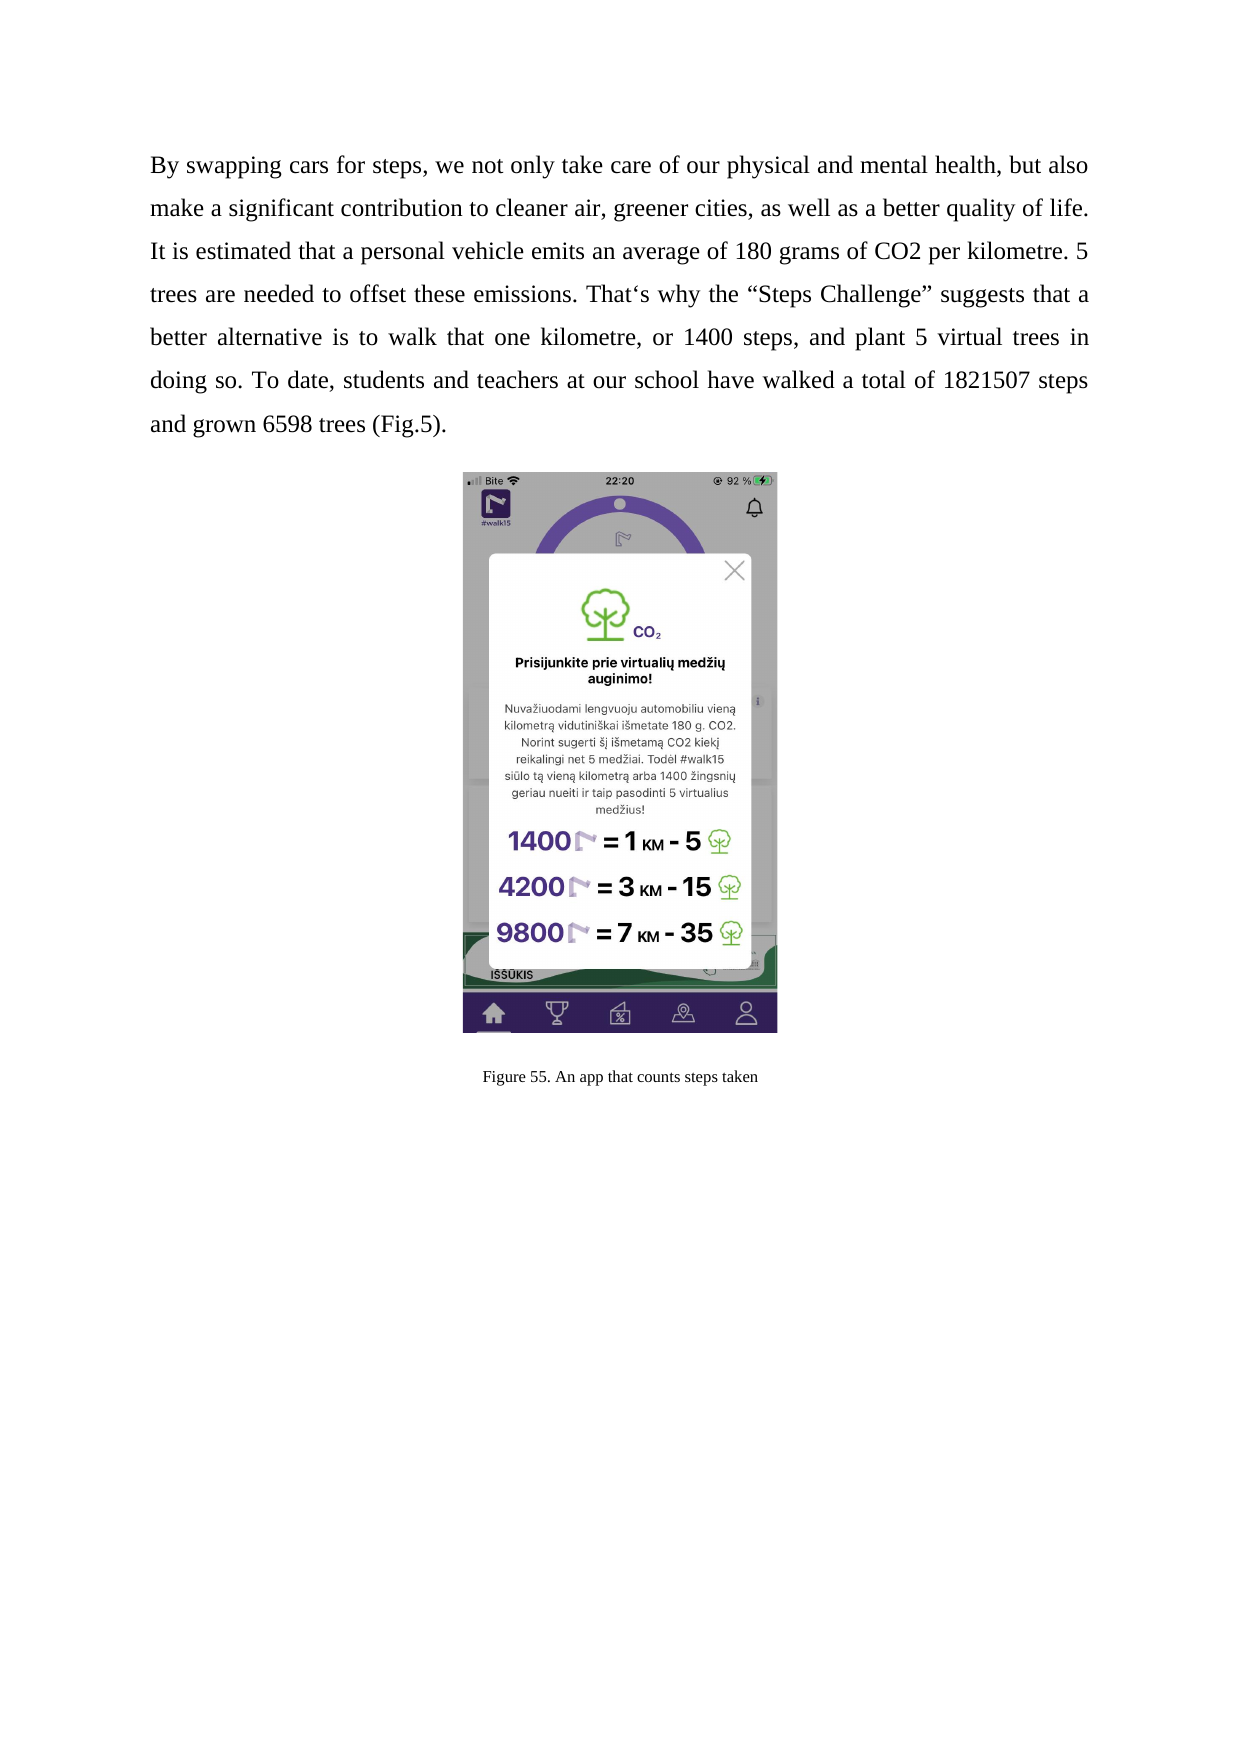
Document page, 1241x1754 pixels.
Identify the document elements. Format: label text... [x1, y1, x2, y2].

text By swapping cars for steps, we not only take care of our physical and mental health, but also make a significant contribution to cleaner air, greener cities, as well as a better quality of life. It is estimated that a personal vehicle emits an average of 180 grams of CO2 per kilometre. 5 trees are needed to offset these emissions. That‘s why the “Steps Challenge” suggests that a better alternative is to walk that one kilometre, or 1400 steps, and plant 5 virtual trees in doing so. To date, students and teachers at our school have walked a total of 1821507 steps and grown 6598 trees (Fig.5). [150, 150, 1090, 437]
picture [462, 472, 778, 1033]
text Figure 55. An app that counts steps taken [150, 1067, 1090, 1086]
